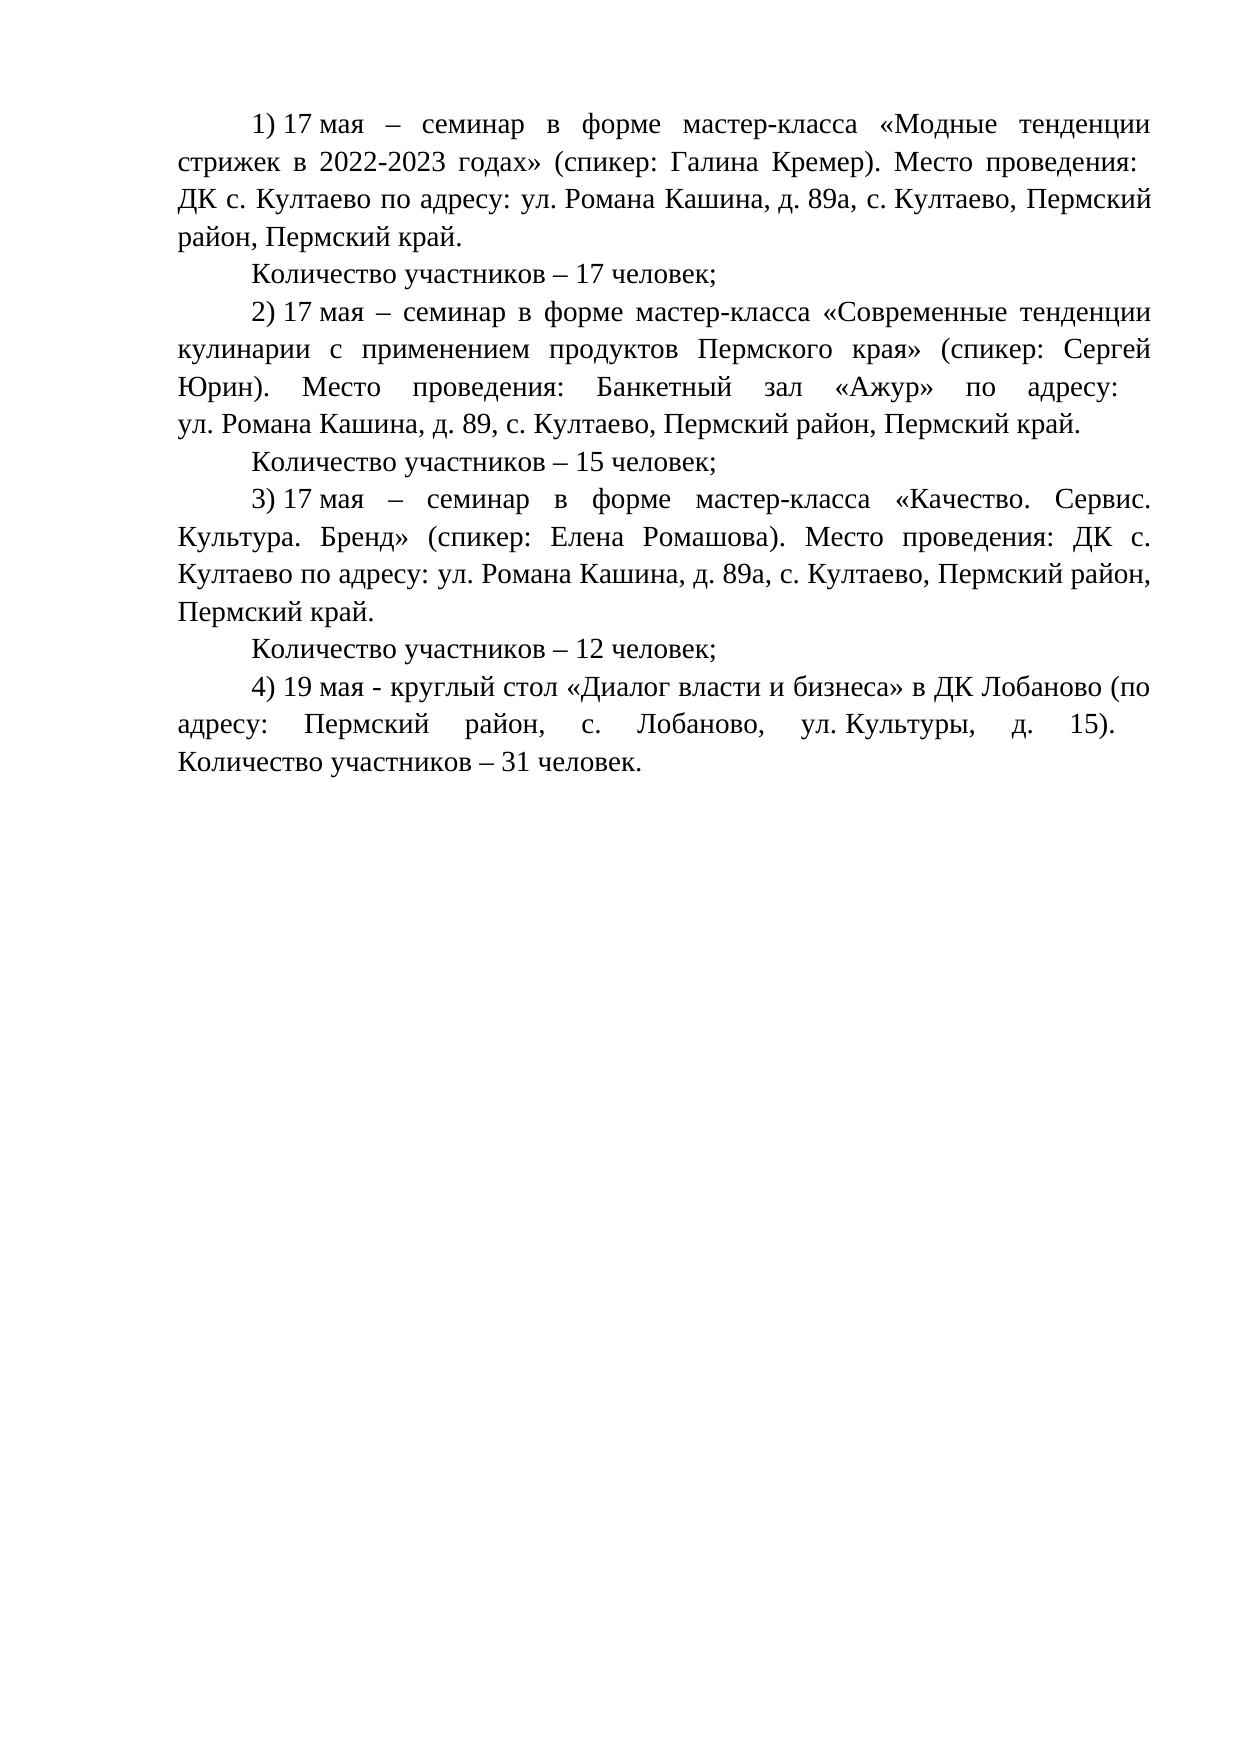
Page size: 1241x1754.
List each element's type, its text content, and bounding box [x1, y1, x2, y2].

text 1) 17 мая – семинар в форме мастер-класса «Модные тенденции стрижек в 2022-2023 годах» (спикер: Галина Кремер). Место проведения: ДК с. Култаево по адресу: ​ул. Романа Кашина, д. 89а, с. Култаево, Пермский район, Пермский край. [177, 103, 1152, 253]
text 4) 19 мая - круглый стол «Диалог власти и бизнеса» в ДК Лобаново (по адресу: Пермский район, с. Лобаново, ул. Культуры, д. 15). Количество участников – 31 человек. [177, 666, 1152, 778]
text Количество участников – 15 человек; [177, 441, 1152, 478]
list Количество участников – 12 человек; [177, 628, 1152, 666]
text 3) 17 мая – семинар в форме мастер-класса «Качество. Сервис. Культура. Бренд» (спикер: Елена Ромашова). Место проведения: ДК с. Култаево по адресу: ул. Романа Кашина, д. 89а, с. Култаево, Пермский район, Пермский край. [177, 478, 1152, 628]
text Количество участников – 17 человек; [177, 253, 1152, 291]
text 2) 17 мая – семинар в форме мастер-класса «Современные тенденции кулинарии с применением продуктов Пермского края» (спикер: Сергей Юрин). Место проведения: Банкетный зал «Ажур» по адресу: ​ул. Романа Кашина, д. 89, с. Култаево, Пермский район, Пермский край. [177, 291, 1152, 441]
